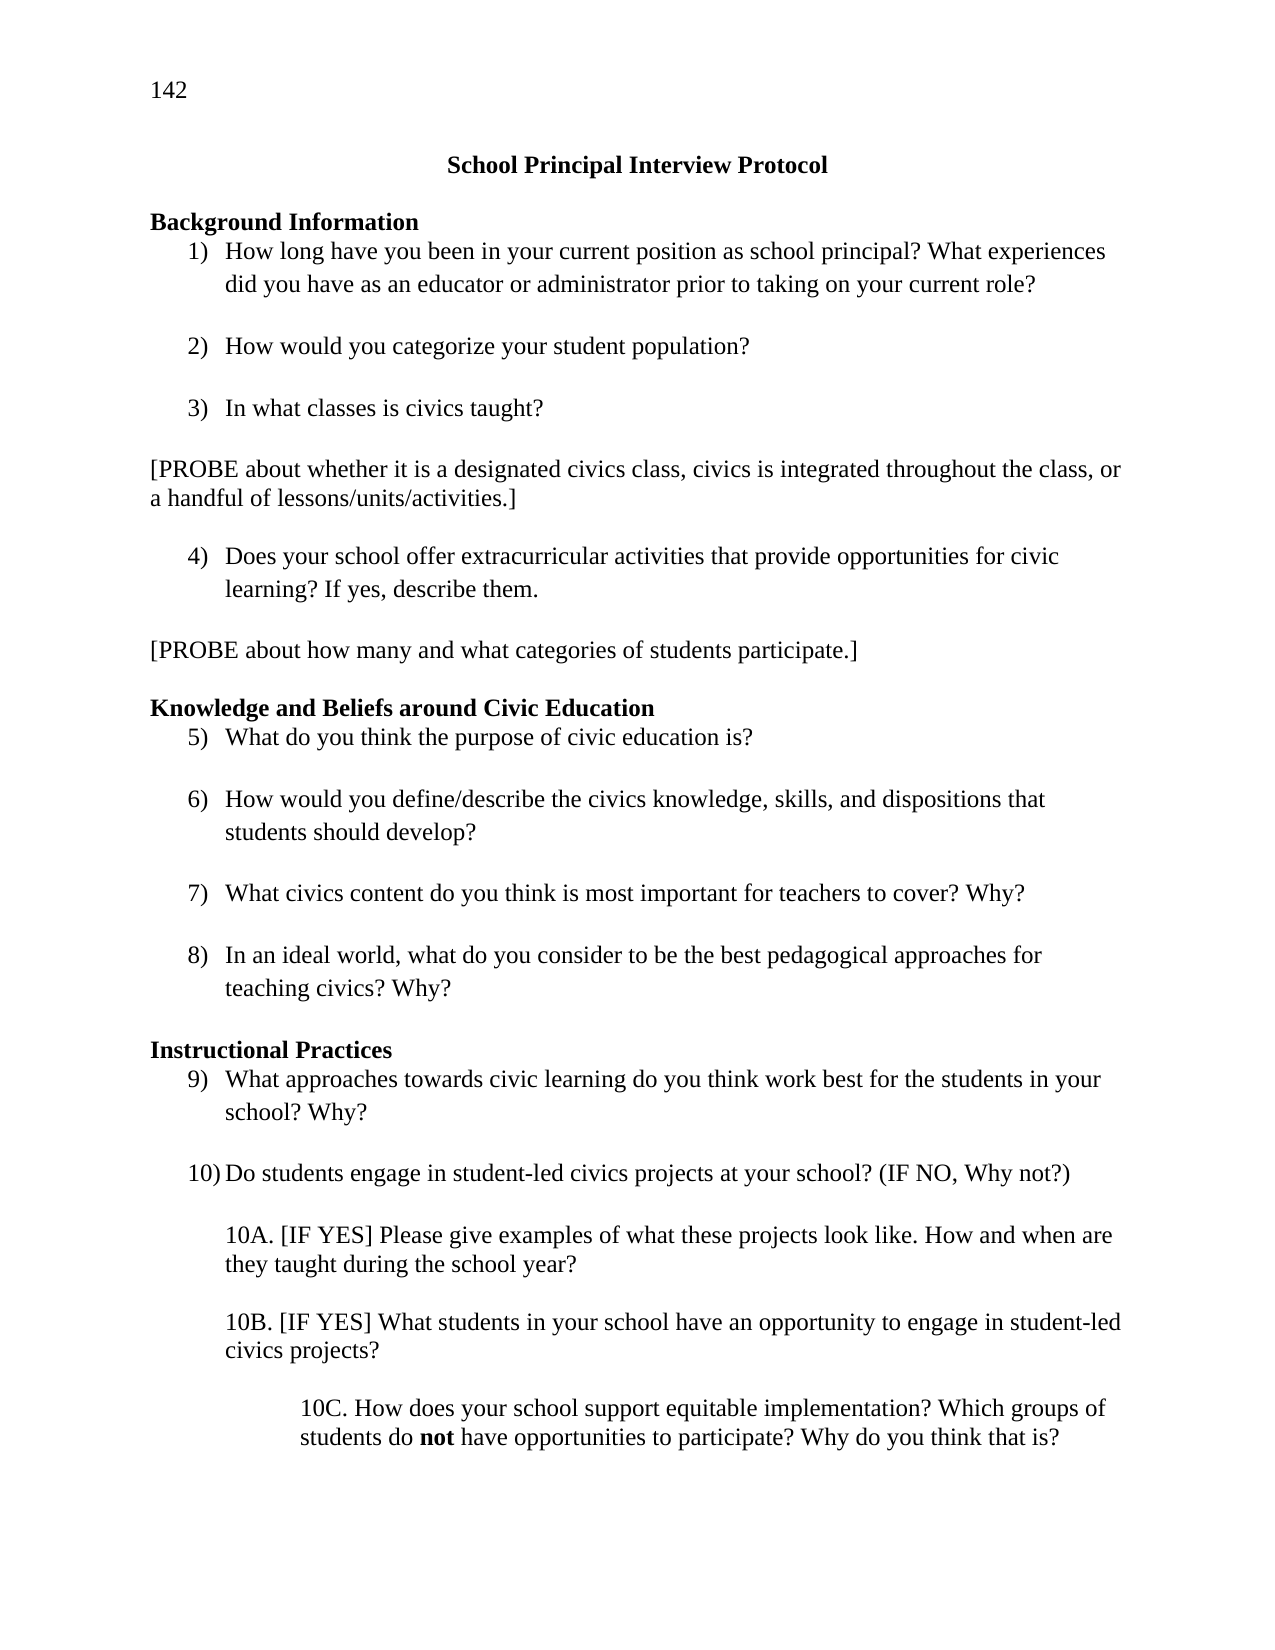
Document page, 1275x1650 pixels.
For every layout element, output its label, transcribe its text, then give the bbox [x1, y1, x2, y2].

list What civics content do you think is most important for teachers to cover? Why? [187, 878, 1125, 907]
list How would you define/describe the civics knowledge, skills, and dispositions that students should develop? [187, 784, 1125, 845]
list Do students engage in student-led civics projects at your school? (IF NO, Why not?) [187, 1158, 1125, 1187]
text 10A. [IF YES] Please give examples of what these projects look like. How and when are they taught during the school year? [225, 1220, 1125, 1278]
list How would you categorize your student population? [187, 331, 1125, 360]
list Does your school offer extracurricular activities that provide opportunities for civic learning? If yes, describe them. [187, 541, 1125, 603]
text [PROBE about whether it is a designated civics class, civics is integrated throughout the class, or a handful of lessons/units/activities.] [150, 454, 1125, 512]
text School Principal Interview Protocol [150, 150, 1125, 179]
list What approaches towards civic learning do you think work best for the students in your school? Why? [187, 1064, 1125, 1126]
text Instructional Practices [150, 1035, 1125, 1064]
list In what classes is civics taught? [187, 393, 1125, 422]
list In an ideal world, what do you consider to be the best pedagogical approaches for teaching civics? Why? [187, 940, 1125, 1002]
text [PROBE about how many and what categories of students participate.] [150, 636, 1125, 664]
text Background Information [150, 207, 1125, 236]
text 10C. How does your school support equitable implementation? Which groups of students do not have opportunities to participate? Why do you think that is? [300, 1393, 1125, 1450]
list How long have you been in your current position as school principal? What experiences did you have as an educator or administrator prior to taking on your current role? [187, 236, 1125, 298]
text Knowledge and Beliefs around Civic Education [150, 693, 1125, 722]
text 10B. [IF YES] What students in your school have an opportunity to engage in student-led civics projects? [225, 1307, 1125, 1364]
list What do you think the purpose of civic education is? [187, 722, 1125, 751]
